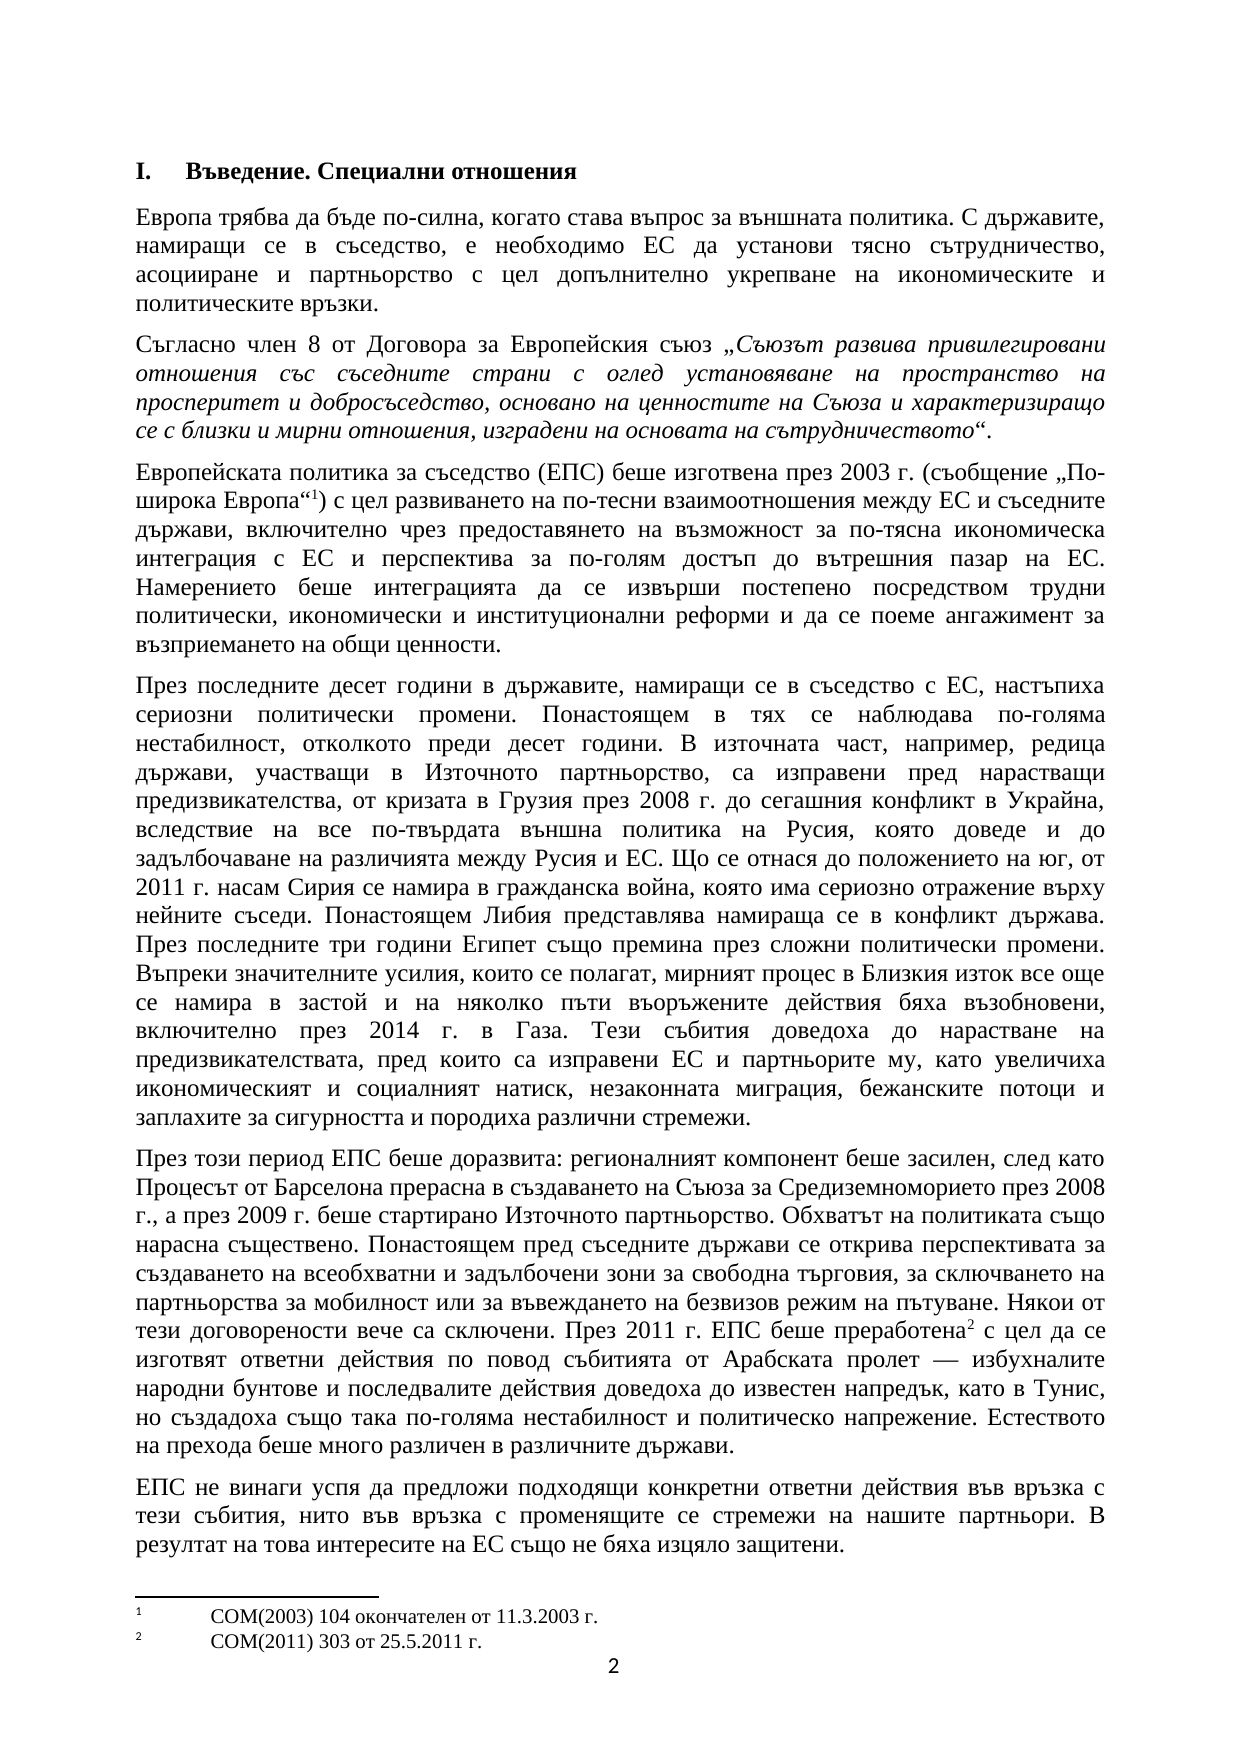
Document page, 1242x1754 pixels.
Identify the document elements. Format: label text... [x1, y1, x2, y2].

text През този период ЕПС беше доразвита: регионалният компонент беше засилен, след като Процесът от Барселона прерасна в създаването на Съюза за Средиземноморието през 2008 г., а през 2009 г. беше стартирано Източното партньорство. Обхватът на политиката също нарасна съществено. Понастоящем пред съседните държави се открива перспективата за създаването на всеобхватни и задълбочени зони за свободна търговия, за сключването на партньорства за мобилност или за въвеждането на безвизов режим на пътуване. Някои от тези договорености вече са сключени. През 2011 г. ЕПС беше преработена с цел да се изготвят ответни действия по повод събитията от Арабската пролет — избухналите народни бунтове и последвалите действия доведоха до известен напредък, като в Тунис, но създадоха също така по-голяма нестабилност и политическо напрежение. Естеството на прехода беше много различен в различните държави. [135, 1143, 1106, 1459]
text Европейската политика за съседство (ЕПС) беше изготвена през 2003 г. (съобщение „По-широка Европа“) с цел развиването на по-тесни взаимоотношения между ЕС и съседните държави, включително чрез предоставянето на възможност за по-тясна икономическа интеграция с ЕС и перспектива за по-голям достъп до вътрешния пазар на ЕС. Намерението беше интеграцията да се извърши постепено посредством трудни политически, икономически и институционални реформи и да се поеме ангажимент за възприемането на общи ценности. [135, 457, 1106, 658]
text I. Въведение. Специални отношения [135, 156, 1106, 185]
text През последните десет години в държавите, намиращи се в съседство с ЕС, настъпиха сериозни политически промени. Понастоящем в тях се наблюдава по-голяма нестабилност, отколкото преди десет години. В източната част, например, редица държави, участващи в Източното партньорство, са изправени пред нарастващи предизвикателства, от кризата в Грузия през 2008 г. до сегашния конфликт в Украйна, вследствие на все по-твърдата външна политика на Русия, която доведе и до задълбочаване на различията между Русия и ЕС. Що се отнася до положението на юг, от 2011 г. насам Сирия се намира в гражданска война, която има сериозно отражение върху нейните съседи. Понастоящем Либия представлява намираща се в конфликт държава. През последните три години Египет също премина през сложни политически промени. Въпреки значителните усилия, които се полагат, мирният процес в Близкия изток все още се намира в застой и на няколко пъти въоръжените действия бяха възобновени, включително през 2014 г. в Газа. Тези събития доведоха до нарастване на предизвикателствата, пред които са изправени ЕС и партньорите му, като увеличиха икономическият и социалният натиск, незаконната миграция, бежанските потоци и заплахите за сигурността и породиха различни стремежи. [135, 671, 1106, 1131]
text Европа трябва да бъде по-силна, когато става въпрос за външната политика. С държавите, намиращи се в съседство, е необходимо ЕС да установи тясно сътрудничество, асоцииране и партньорство с цел допълнително укрепване на икономическите и политическите връзки. [135, 202, 1106, 317]
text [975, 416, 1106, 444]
text ЕПС не винаги успя да предложи подходящи конкретни ответни действия във връзка с тези събития, нито във връзка с променящите се стремежи на нашите партньори. В резултат на това интересите на ЕС също не бяха изцяло защитени. [135, 1472, 1106, 1558]
